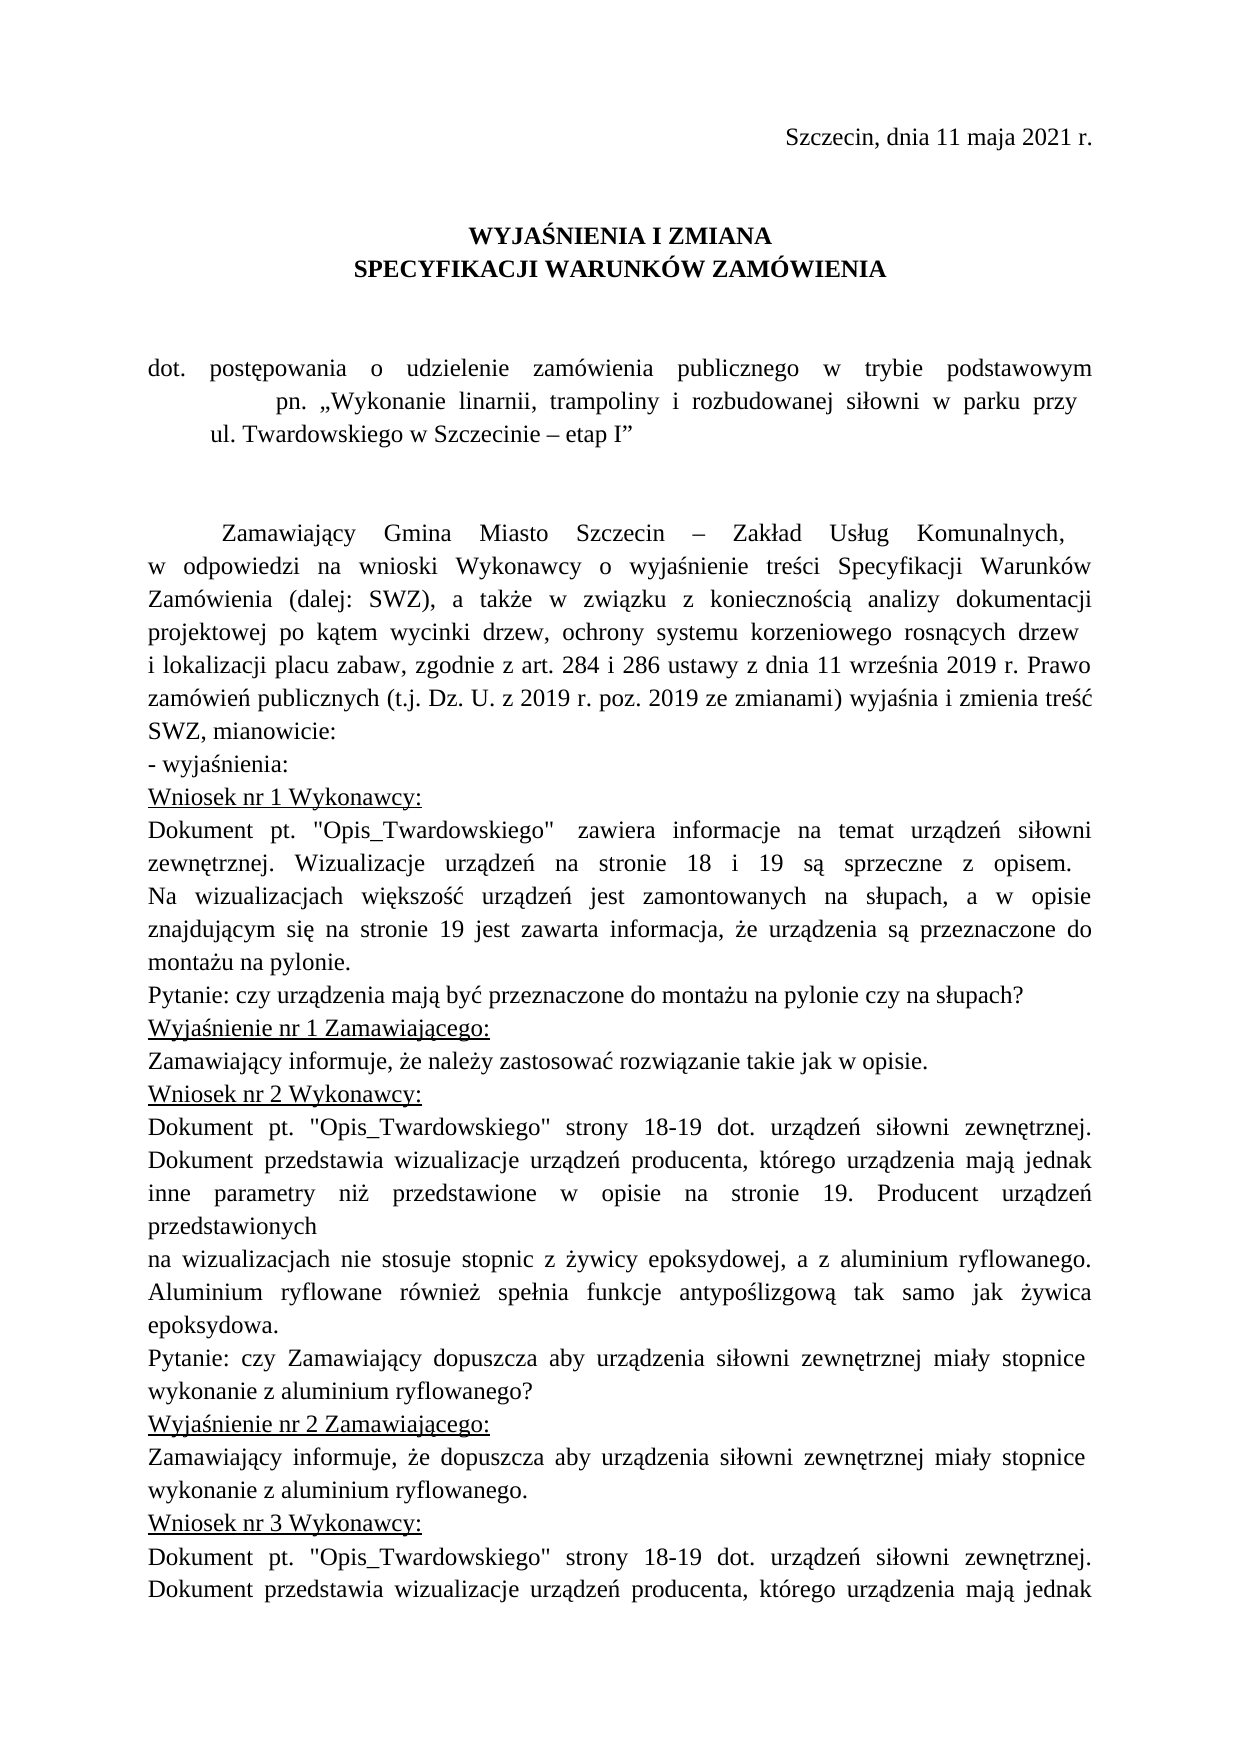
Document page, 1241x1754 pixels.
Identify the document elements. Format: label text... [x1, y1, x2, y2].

text Wyjaśnienie nr 2 Zamawiającego: [148, 1409, 1093, 1438]
text Zamawiający informuje, że dopuszcza aby urządzenia siłowni zewnętrznej miały stopnice wykonanie z aluminium ryflowanego. [148, 1442, 1093, 1504]
text Zamawiający Gmina Miasto Szczecin – Zakład Usług Komunalnych, w odpowiedzi na wnioski Wykonawcy o wyjaśnienie treści Specyfikacji Warunków Zamówienia (dalej: SWZ), a także w związku z koniecznością analizy dokumentacji projektowej po kątem wycinki drzew, ochrony systemu korzeniowego rosnących drzew i lokalizacji placu zabaw, zgodnie z art. 284 i 286 ustawy z dnia 11 września 2019 r. Prawo zamówień publicznych (t.j. Dz. U. z 2019 r. poz. 2019 ze zmianami) wyjaśnia i zmienia treść SWZ, mianowicie: [148, 518, 1093, 745]
text Szczecin, dnia 11 maja 2021 r. [148, 122, 1093, 150]
text Wniosek nr 3 Wykonawcy: [148, 1508, 1093, 1537]
text Zamawiający informuje, że należy zastosować rozwiązanie takie jak w opisie. [148, 1046, 1093, 1075]
text Wniosek nr 1 Wykonawcy: [148, 782, 1093, 811]
text Dokument pt. "Opis_Twardowskiego" zawiera informacje na temat urządzeń siłowni zewnętrznej. Wizualizacje urządzeń na stronie 18 i 19 są sprzeczne z opisem. Na wizualizacjach większość urządzeń jest zamontowanych na słupach, a w opisie znajdującym się na stronie 19 jest zawarta informacja, że urządzenia są przeznaczone do montażu na pylonie. [148, 815, 1093, 976]
text Pytanie: czy urządzenia mają być przeznaczone do montażu na pylonie czy na słupach? [148, 980, 1093, 1009]
text Dokument pt. "Opis_Twardowskiego" strony 18-19 dot. urządzeń siłowni zewnętrznej. Dokument przedstawia wizualizacje urządzeń producenta, którego urządzenia mają jednak inne parametry niż przedstawione w opisie na stronie 19. Producent urządzeń przedstawionych na wizualizacjach nie stosuje stopnic z żywicy epoksydowej, a z aluminium ryflowanego. Aluminium ryflowane również spełnia funkcje antypoślizgową tak samo jak żywica epoksydowa. [148, 1112, 1093, 1339]
text Pytanie: czy Zamawiający dopuszcza aby urządzenia siłowni zewnętrznej miały stopnice wykonanie z aluminium ryflowanego? [148, 1343, 1093, 1405]
text - wyjaśnienia: [148, 749, 1093, 778]
text dot. postępowania o udzielenie zamówienia publicznego w trybie podstawowym pn. „Wykonanie linarnii, trampoliny i rozbudowanej siłowni w parku przy ul. Twardowskiego w Szczecinie – etap I” [148, 353, 1093, 448]
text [148, 1542, 1093, 1603]
text Wyjaśnienie nr 1 Zamawiającego: [148, 1013, 1093, 1042]
text Wniosek nr 2 Wykonawcy: [148, 1079, 1093, 1108]
text WYJAŚNIENIA I ZMIANA SPECYFIKACJI WARUNKÓW ZAMÓWIENIA [148, 221, 1093, 282]
